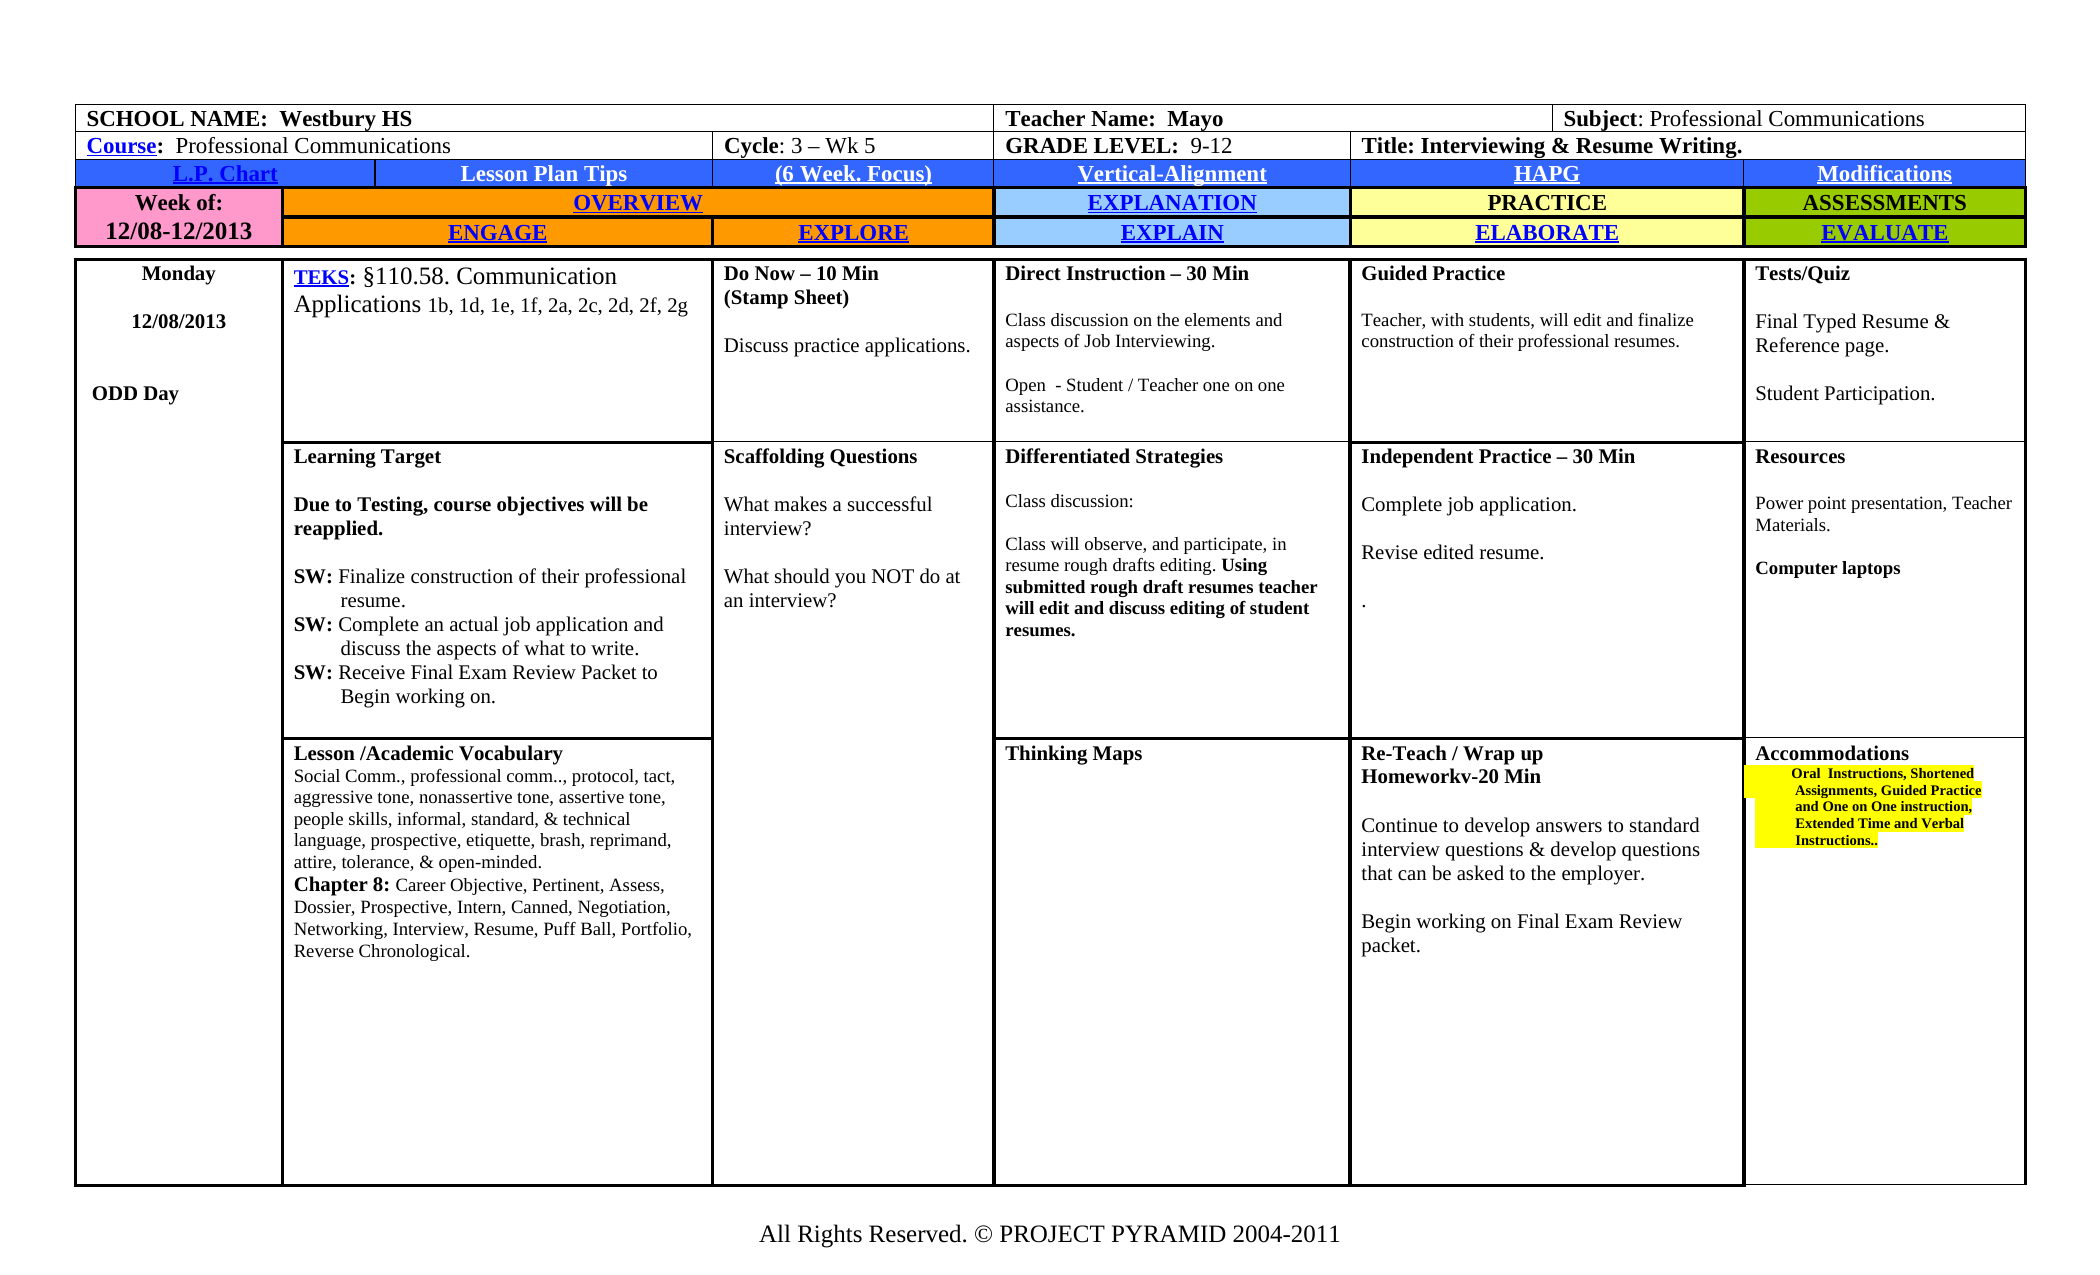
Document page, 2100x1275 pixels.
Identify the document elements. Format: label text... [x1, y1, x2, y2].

table_cell Lesson Plan Tips [376, 160, 712, 186]
table_header Direct Instruction – 30 Min Class discussion on the elements and aspects of Job Interviewing. Open - Student / Teacher one on one assistance. [996, 261, 1348, 441]
table_cell EXPLAIN [996, 219, 1349, 245]
table_header SCHOOL NAME: Westbury HS [76, 105, 993, 131]
table_cell ASSESSMENTS [1746, 189, 2024, 215]
table_cell OVERVIEW [284, 189, 992, 215]
table_cell L.P. Chart [76, 160, 374, 186]
table_cell EXPLANATION [996, 189, 1349, 215]
table_cell Modifications [1744, 160, 2025, 186]
table_cell ENGAGE [284, 219, 711, 245]
table_cell Learning Target Due to Testing, course objectives will be reapplied. SW: Finalize construction of their professional resume. SW: Complete an actual job application and discuss the aspects of what to write. SW: Receive Final Exam Review Packet to Begin working on. [284, 444, 711, 737]
table_cell HAPG [1351, 160, 1743, 186]
table_cell Scaffolding Questions What makes a successful interview? What should you NOT do at an interview? [714, 442, 992, 1184]
table_cell (6 Week. Focus) [713, 160, 993, 186]
table_cell Resources Power point presentation, Teacher Materials. Computer laptops [1746, 442, 2024, 737]
table_cell Course: Professional Communications [76, 132, 712, 158]
table_header Subject: Professional Communications [1553, 105, 2025, 131]
table_cell Week of: 12/08-12/2013 [77, 189, 281, 245]
table_cell Accommodations Oral Instructions, Shortened Assignments, Guided Practice and One on One instruction, Extended Time and Verbal Instructions.. [1746, 738, 2024, 1184]
table_header Do Now – 10 Min (Stamp Sheet) Discuss practice applications. [714, 261, 992, 441]
table_header Tests/Quiz Final Typed Resume & Reference page. Student Participation. [1746, 261, 2024, 441]
table_cell GRADE LEVEL: 9-12 [994, 132, 1350, 158]
table_cell Cycle: 3 – Wk 5 [713, 132, 993, 158]
table_cell Thinking Maps [996, 740, 1348, 1184]
table_cell EXPLORE [714, 219, 992, 245]
table_cell Vertical-Alignment [994, 160, 1350, 186]
table_header Guided Practice Teacher, with students, will edit and finalize construction of their professional resumes. [1352, 261, 1742, 441]
table_cell Differentiated Strategies Class discussion: Class will observe, and participate, in resume rough drafts editing. Using submitted rough draft resumes teacher will edit and discuss editing of student resumes. [996, 442, 1348, 737]
table_cell ELABORATE [1352, 219, 1742, 245]
table_header TEKS: §110.58. Communication Applications 1b, 1d, 1e, 1f, 2a, 2c, 2d, 2f, 2g [284, 261, 711, 441]
table_cell Re-Teach / Wrap up Homeworkv-20 Min Continue to develop answers to standard interview questions & develop questions that can be asked to the employer. Begin working on Final Exam Review packet. [1352, 740, 1742, 1184]
table_header Monday 12/08/2013 ODD Day [77, 261, 281, 1184]
table_cell Lesson /Academic Vocabulary Social Comm., professional comm.., protocol, tact, aggressive tone, nonassertive tone, assertive tone, people skills, informal, standard, & technical language, prospective, etiquette, brash, reprimand, attire, tolerance, & open-minded. Chapter 8: Career Objective, Pertinent, Assess, Dossier, Prospective, Intern, Canned, Negotiation, Networking, Interview, Resume, Puff Ball, Portfolio, Reverse Chronological. [284, 740, 711, 1184]
table_cell EVALUATE [1746, 219, 2024, 245]
table_cell Title: Interviewing & Resume Writing. [1351, 132, 2025, 158]
table_header Teacher Name: Mayo [994, 105, 1552, 131]
table_cell PRACTICE [1352, 189, 1742, 215]
table_cell Independent Practice – 30 Min Complete job application. Revise edited resume. . [1352, 444, 1742, 737]
